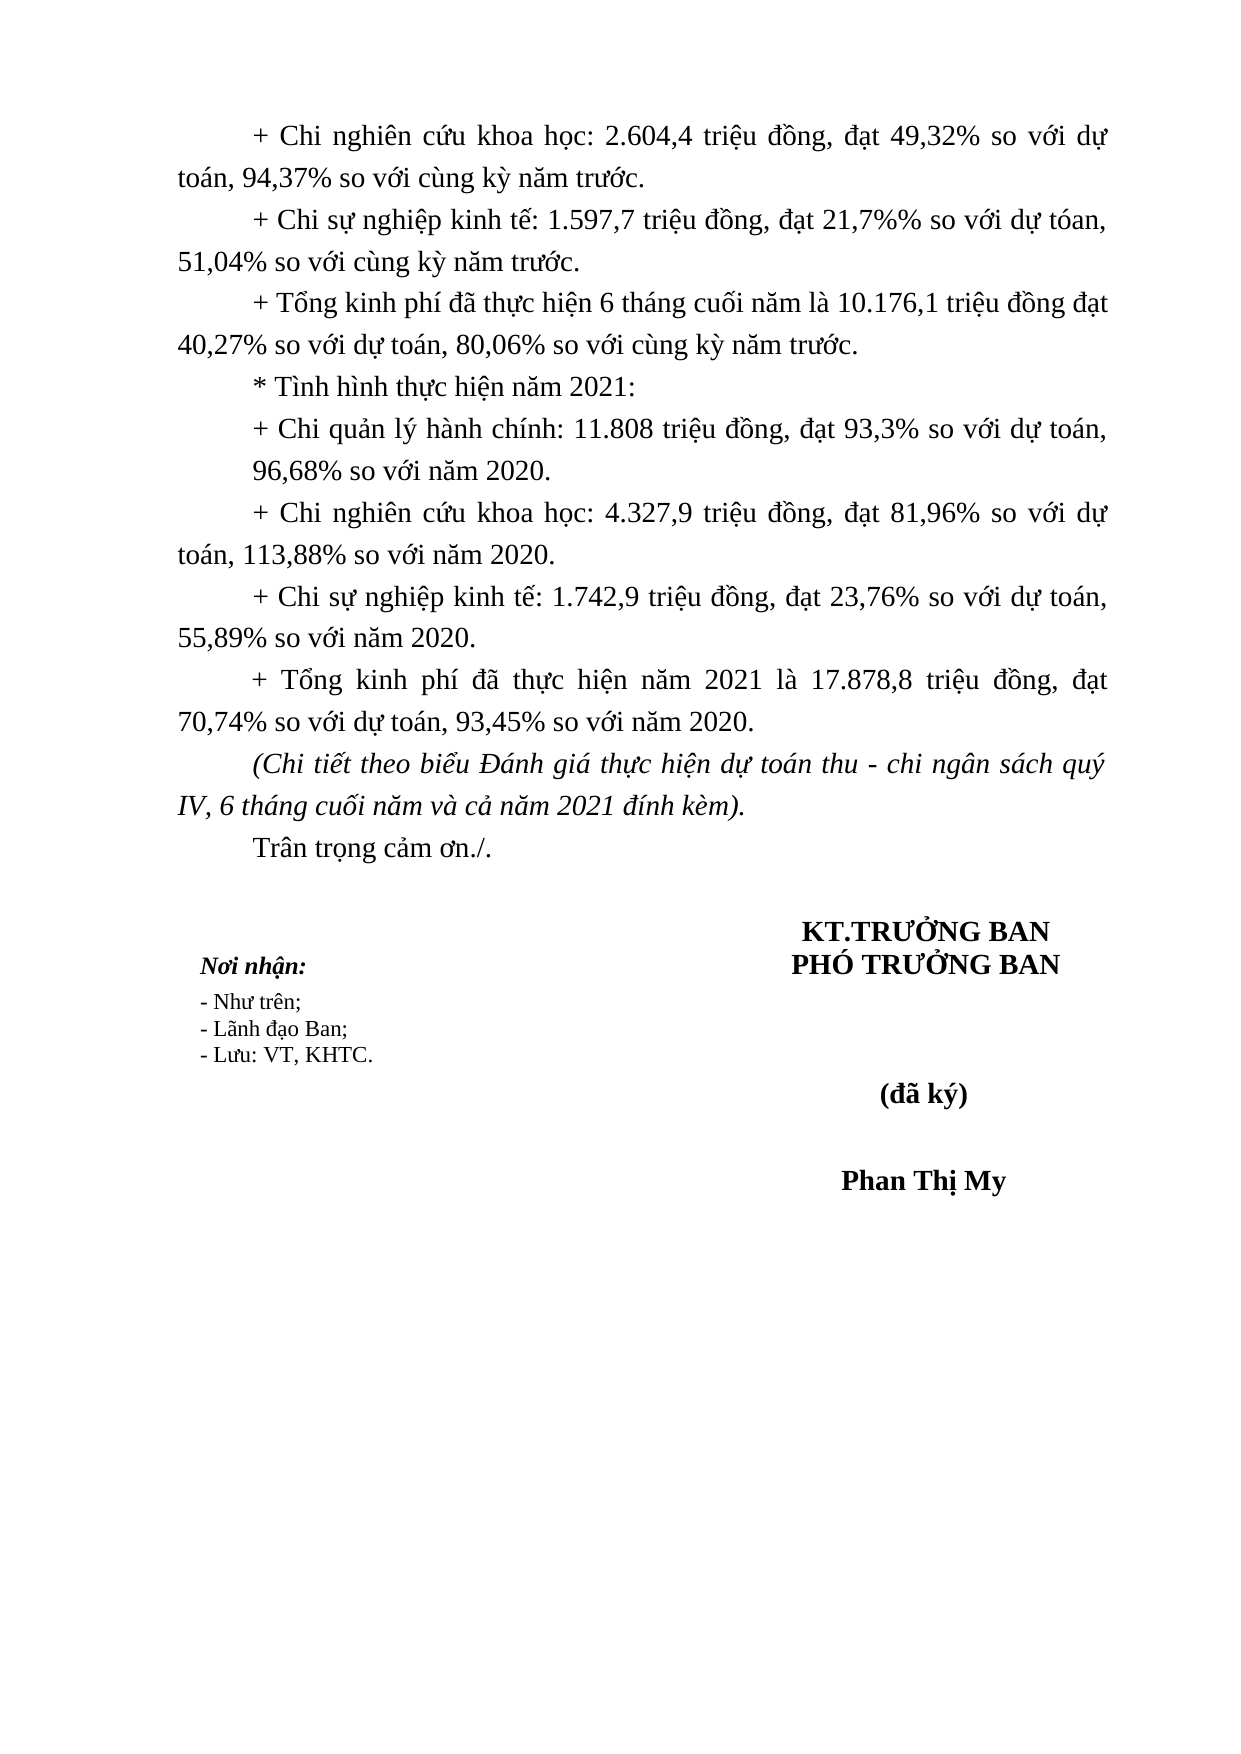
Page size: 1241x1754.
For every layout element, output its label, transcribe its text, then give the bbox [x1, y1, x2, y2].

table_header KT.TRƯỞNG BAN PHÓ TRƯỞNG BAN (đã ký) Phan Thị My [725, 914, 1122, 1207]
text + Chi quản lý hành chính: 11.808 triệu đồng, đạt 93,3% so với dự toán, 96,68% so với năm 2020. [252, 411, 1108, 487]
text + Chi nghiên cứu khoa học: 4.327,9 triệu đồng, đạt 81,96% so với dự toán, 113,88% so với năm 2020. [177, 495, 1108, 570]
text * Tình hình thực hiện năm 2021: [177, 369, 1108, 403]
text + Tổng kinh phí đã thực hiện năm 2021 là 17.878,8 triệu đồng, đạt 70,74% so với dự toán, 93,45% so với năm 2020. [177, 662, 1108, 738]
text (Chi tiết theo biểu Đánh giá thực hiện dự toán thu - chi ngân sách quý IV, 6 tháng cuối năm và cả năm 2021 đính kèm). [177, 746, 1108, 822]
text Trân trọng cảm ơn./. [177, 830, 1108, 863]
text + Tổng kinh phí đã thực hiện 6 tháng cuối năm là 10.176,1 triệu đồng đạt 40,27% so với dự toán, 80,06% so với cùng kỳ năm trước. [177, 286, 1108, 361]
text + Chi nghiên cứu khoa học: 2.604,4 triệu đồng, đạt 49,32% so với dự toán, 94,37% so với cùng kỳ năm trước. [177, 118, 1108, 193]
text + Chi sự nghiệp kinh tế: 1.597,7 triệu đồng, đạt 21,7%% so với dự tóan, 51,04% so với cùng kỳ năm trước. [177, 202, 1108, 277]
text + Chi sự nghiệp kinh tế: 1.742,9 triệu đồng, đạt 23,76% so với dự toán, 55,89% so với năm 2020. [177, 579, 1108, 654]
table_header Nơi nhận: - Như trên; - Lãnh đạo Ban; - Lưu: VT, KHTC. [189, 914, 725, 1207]
